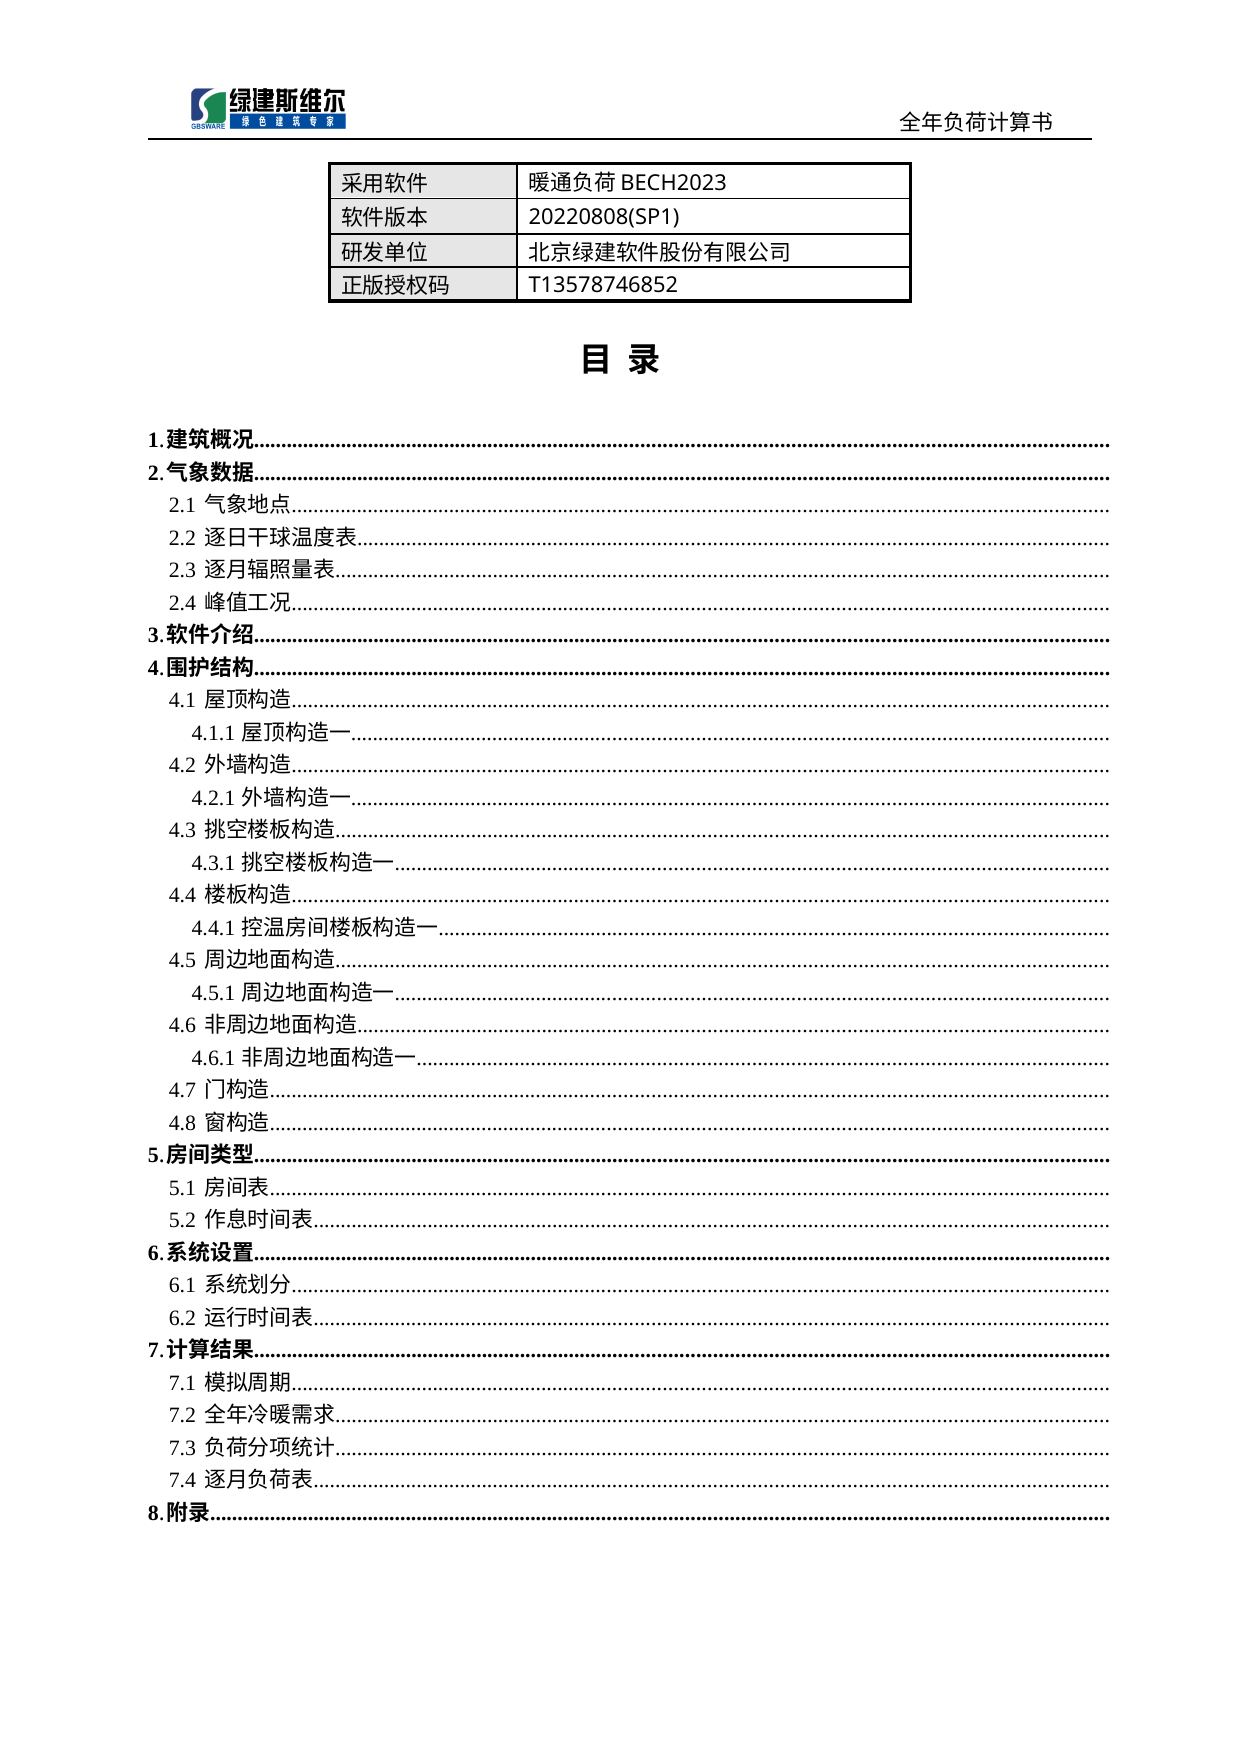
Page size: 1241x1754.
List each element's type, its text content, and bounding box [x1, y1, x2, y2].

table_cell 研发单位 [331, 235, 516, 266]
text 7 计算结果 5 [148, 1332, 1092, 1364]
table_header 暖通负荷BECH2023 [518, 165, 909, 197]
table_cell 软件版本 [331, 199, 516, 233]
text 2.3 逐月辐照量表 2 [168, 552, 1092, 584]
text 4.3.1 挑空楼板构造一 3 [169, 844, 1092, 877]
table_cell T13578746852 [518, 268, 909, 299]
text 4 围护结构 2 [148, 649, 1092, 682]
text 6.2 运行时间表 5 [168, 1299, 1092, 1332]
picture [187, 88, 347, 130]
text 2.4 峰值工况 2 [168, 584, 1092, 617]
text 2.2 逐日干球温度表 1 [168, 519, 1092, 552]
text 5.2 作息时间表 5 [168, 1202, 1092, 1234]
text 5.1 房间表 5 [168, 1169, 1092, 1202]
text 目 录 [148, 162, 1092, 389]
text 7.3 负荷分项统计 6 [168, 1429, 1092, 1462]
text 4.8 窗构造 4 [168, 1104, 1092, 1137]
text 4.5 周边地面构造 4 [168, 942, 1092, 974]
text 7.2 全年冷暖需求 5 [168, 1397, 1092, 1429]
text 1 建筑概况 1 [148, 422, 1092, 454]
table_cell 北京绿建软件股份有限公司 [518, 235, 909, 266]
table_header 采用软件 [331, 165, 516, 197]
text 4.4.1 控温房间楼板构造一 3 [169, 909, 1092, 942]
text 4.2 外墙构造 3 [168, 747, 1092, 779]
text 8 附录 9 [148, 1494, 1092, 1527]
text 2 气象数据 1 [148, 454, 1092, 487]
text 4.4 楼板构造 3 [168, 877, 1092, 909]
text 2.1 气象地点 1 [168, 487, 1092, 519]
text 7.1 模拟周期 5 [168, 1364, 1092, 1397]
text 3 软件介绍 2 [148, 617, 1092, 649]
text 4.2.1 外墙构造一 3 [169, 779, 1092, 812]
table_cell 20220808(SP1) [518, 199, 909, 233]
text 7.4 逐月负荷表 7 [168, 1462, 1092, 1494]
text 4.5.1 周边地面构造一 4 [169, 974, 1092, 1007]
table_cell 正版授权码 [331, 268, 516, 299]
text 5 房间类型 5 [148, 1137, 1092, 1169]
text 4.1 屋顶构造 2 [168, 682, 1092, 714]
text 4.3 挑空楼板构造 3 [168, 812, 1092, 844]
text 4.6 非周边地面构造 4 [168, 1007, 1092, 1039]
text 4.7 门构造 4 [168, 1072, 1092, 1104]
text 4.6.1 非周边地面构造一 4 [169, 1039, 1092, 1072]
text 6.1 系统划分 5 [168, 1267, 1092, 1299]
text 6 系统设置 5 [148, 1234, 1092, 1267]
text 4.1.1 屋顶构造一 2 [169, 714, 1092, 747]
